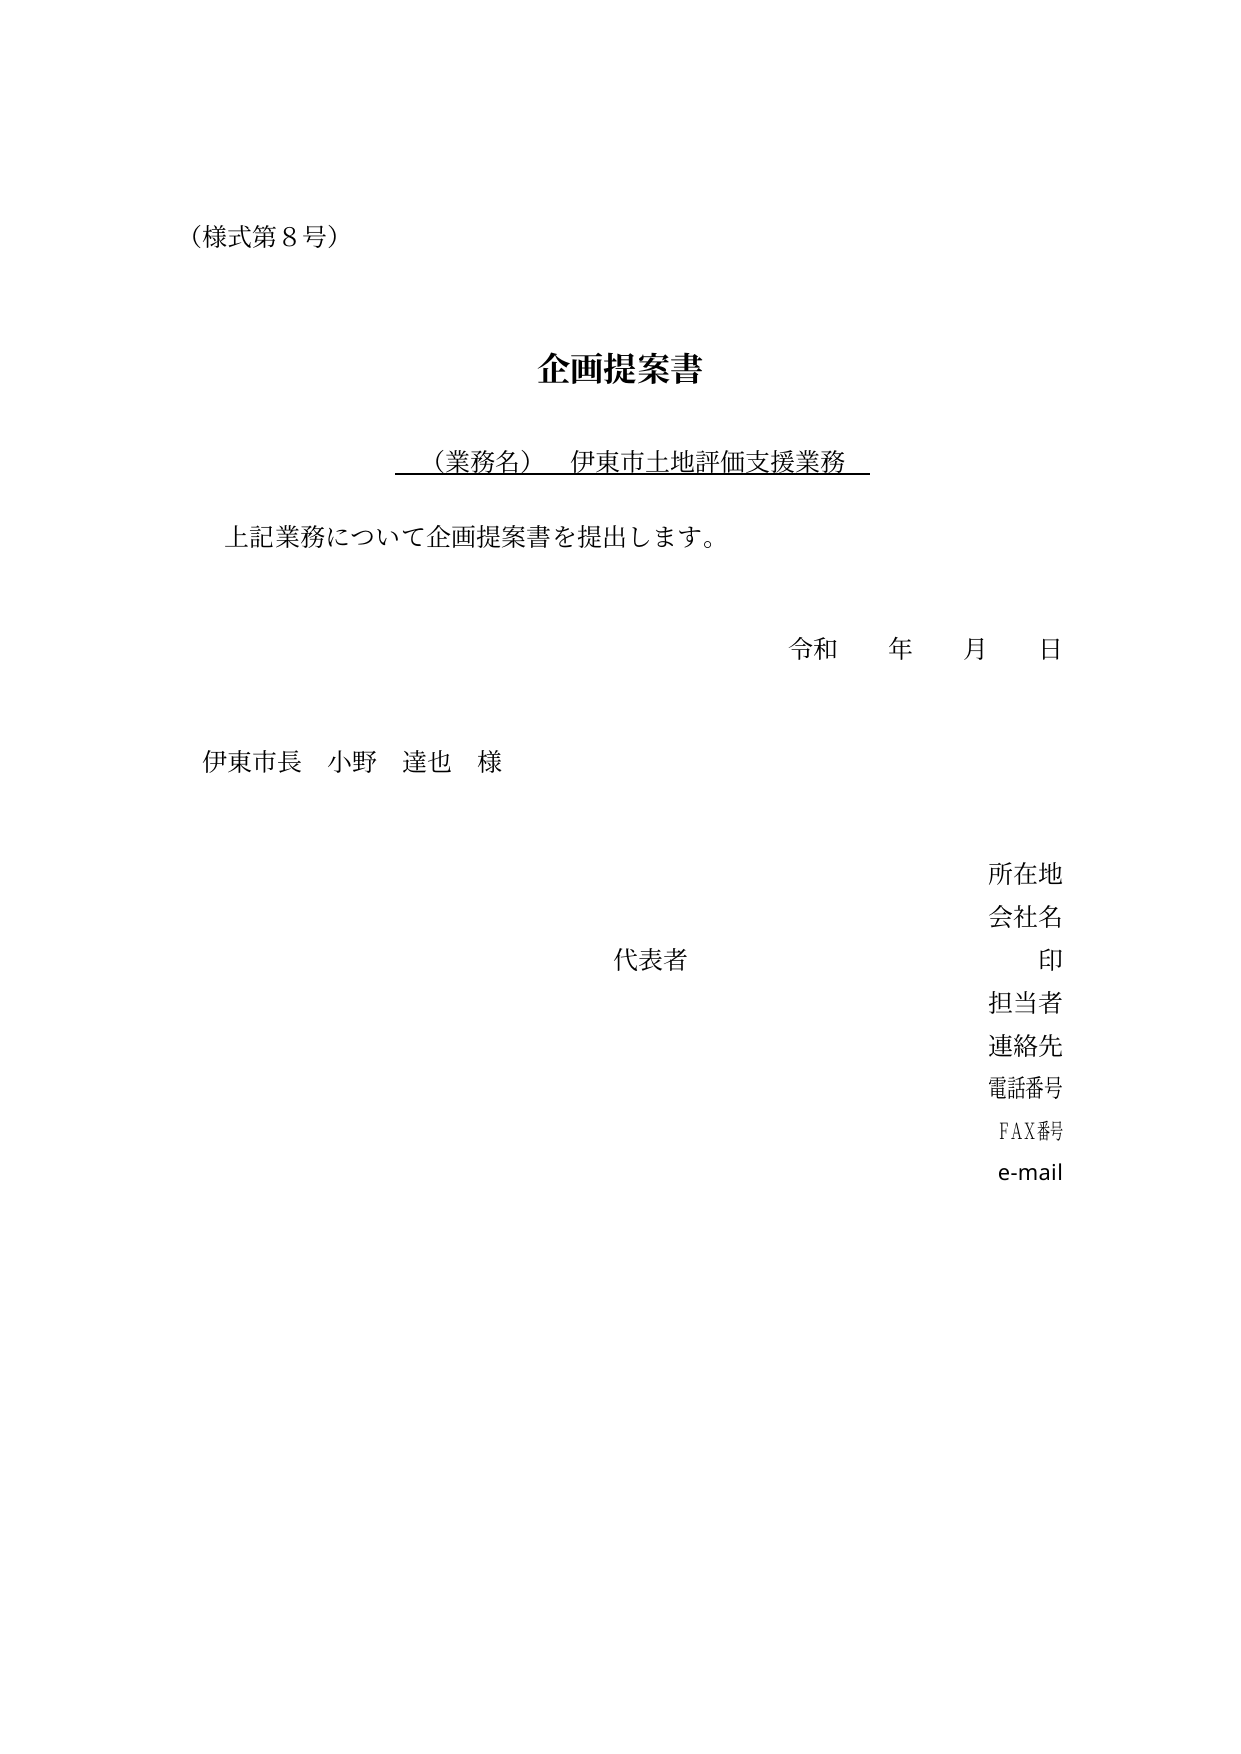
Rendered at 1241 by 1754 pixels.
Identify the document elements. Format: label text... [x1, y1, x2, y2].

text 電話番号 [177, 1068, 1063, 1106]
text e-mail [177, 1153, 1063, 1191]
text 伊東市長 小野 達也 様 [177, 742, 1063, 779]
text （業務名） 伊東市土地評価支援業務 [177, 442, 1063, 479]
text ＦＡＸ番号 [177, 1111, 1063, 1149]
text 代表者 印 [177, 940, 1063, 977]
text 担当者 [177, 983, 1063, 1020]
text 会社名 [177, 897, 1063, 934]
text 所在地 [177, 854, 1063, 892]
text 連絡先 [177, 1026, 1063, 1063]
text 上記業務について企画提案書を提出します。 [199, 517, 1063, 554]
text （様式第８号） [177, 217, 1063, 254]
text 企画提案書 [177, 329, 1063, 404]
text 令和 年 月 日 [177, 629, 1063, 667]
